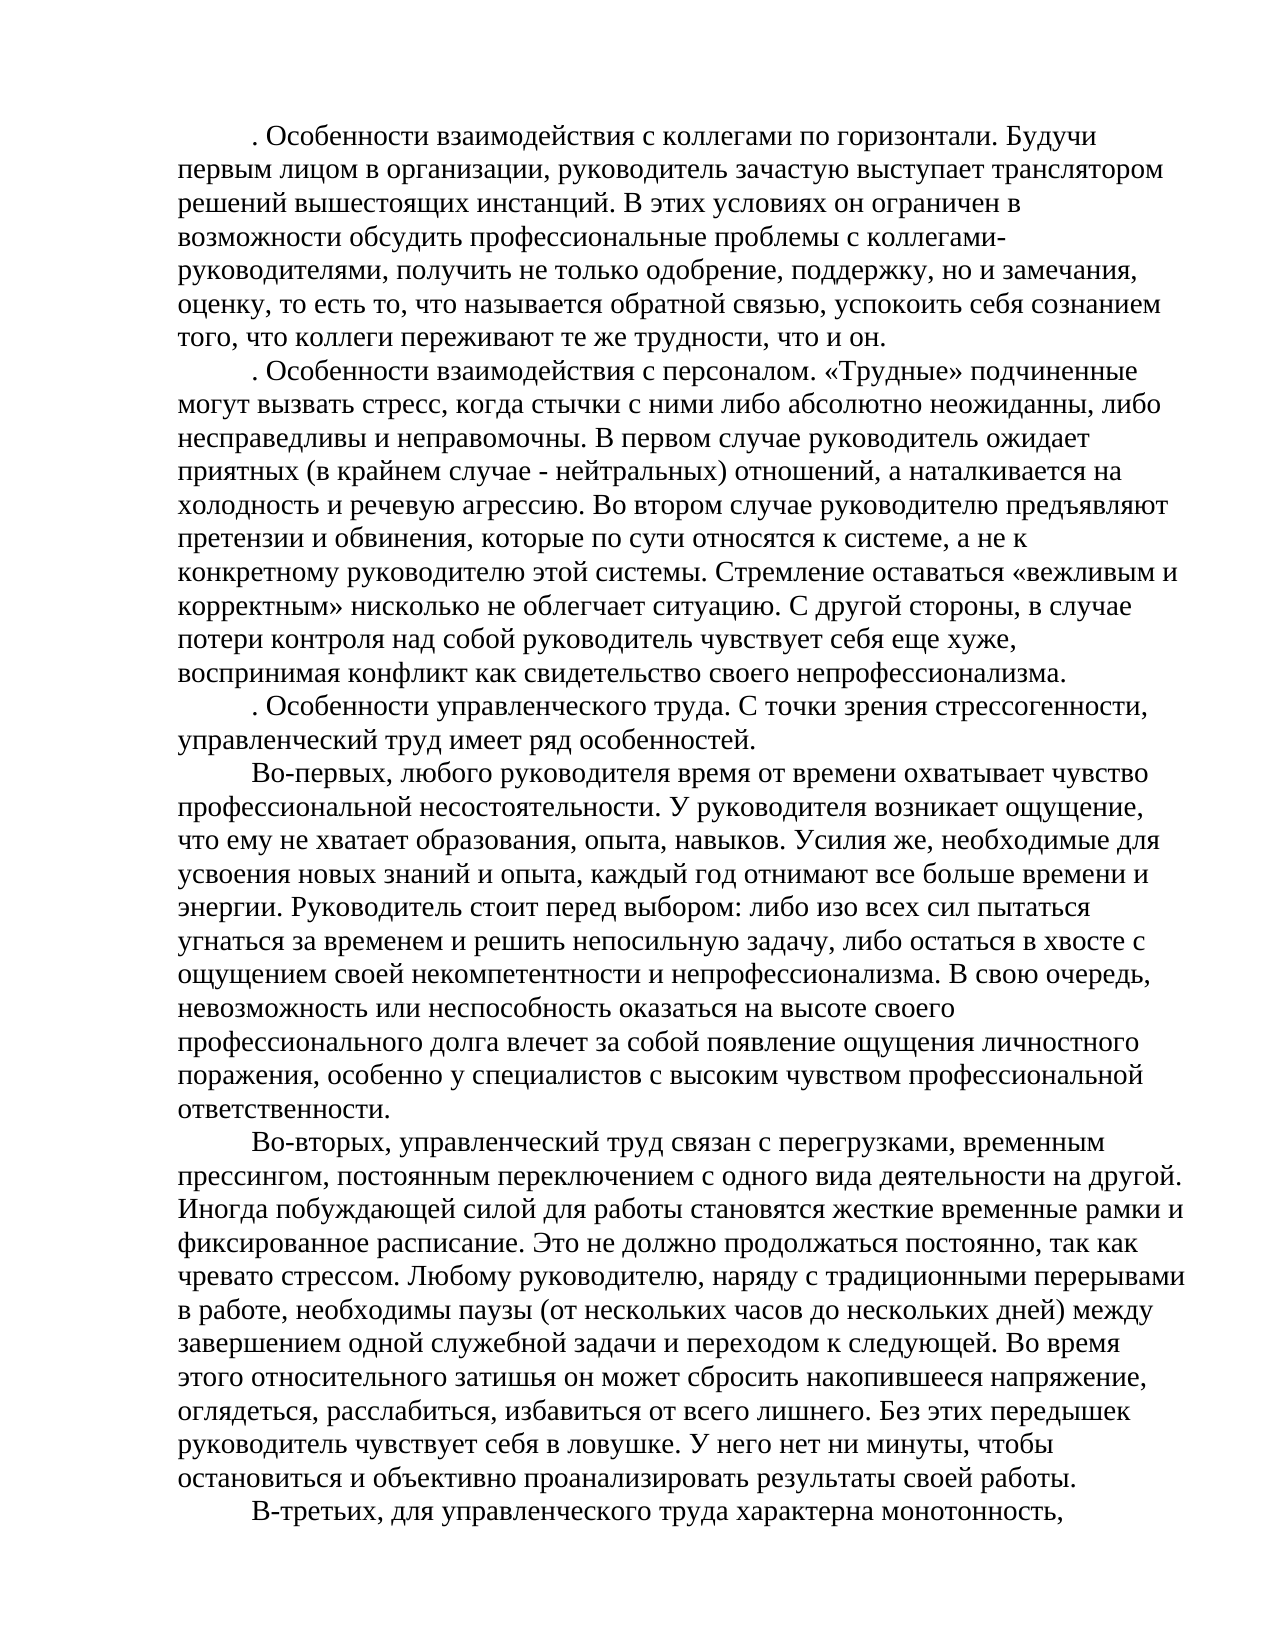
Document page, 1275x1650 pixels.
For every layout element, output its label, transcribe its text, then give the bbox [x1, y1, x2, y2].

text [177, 1493, 1186, 1527]
text . Особенности взаимодействия с коллегами по горизонтали. Будучи первым лицом в организации, руководитель зачастую выступает транслятором решений вышестоящих инстанций. В этих условиях он ограничен в возможности обсудить профессиональные проблемы с коллегами-руководителями, получить не только одобрение, поддержку, но и замечания, оценку, то есть то, что называется обратной связью, успокоить себя сознанием того, что коллеги переживают те же трудности, что и он. [177, 118, 1186, 353]
text Во-вторых, управленческий труд связан с перегрузками, временным прессингом, постоянным переключением с одного вида деятельности на другой. Иногда побуждающей силой для работы становятся жесткие временные рамки и фиксированное расписание. Это не должно продолжаться постоянно, так как чревато стрессом. Любому руководителю, наряду с традиционными перерывами в работе, необходимы паузы (от нескольких часов до нескольких дней) между завершением одной служебной задачи и переходом к следующей. Во время этого относительного затишья он может сбросить накопившееся напряжение, оглядеться, расслабиться, избавиться от всего лишнего. Без этих передышек руководитель чувствует себя в ловушке. У него нет ни минуты, чтобы остановиться и объективно проанализировать результаты своей работы. [177, 1124, 1186, 1493]
text . Особенности управленческого труда. С точки зрения стрессогенности, управленческий труд имеет ряд особенностей. [177, 688, 1186, 755]
text . Особенности взаимодействия с персоналом. «Трудные» подчиненные могут вызвать стресс, когда стычки с ними либо абсолютно неожиданны, либо несправедливы и неправомочны. В первом случае руководитель ожидает приятных (в крайнем случае - нейтральных) отношений, а наталкивается на холодность и речевую агрессию. Во втором случае руководителю предъявляют претензии и обвинения, которые по сути относятся к системе, а не к конкретному руководителю этой системы. Стремление оставаться «вежливым и корректным» нисколько не облегчает ситуацию. С другой стороны, в случае потери контроля над собой руководитель чувствует себя еще хуже, воспринимая конфликт как свидетельство своего непрофессионализма. [177, 353, 1186, 688]
text Во-первых, любого руководителя время от времени охватывает чувство профессиональной несостоятельности. У руководителя возникает ощущение, что ему не хватает образования, опыта, навыков. Усилия же, необходимые для усвоения новых знаний и опыта, каждый год отнимают все больше времени и энергии. Руководитель стоит перед выбором: либо изо всех сил пытаться угнаться за временем и решить непосильную задачу, либо остаться в хвосте с ощущением своей некомпетентности и непрофессионализма. В свою очередь, невозможность или неспособность оказаться на высоте своего профессионального долга влечет за собой появление ощущения личностного поражения, особенно у специалистов с высоким чувством профессиональной ответственности. [177, 755, 1186, 1124]
